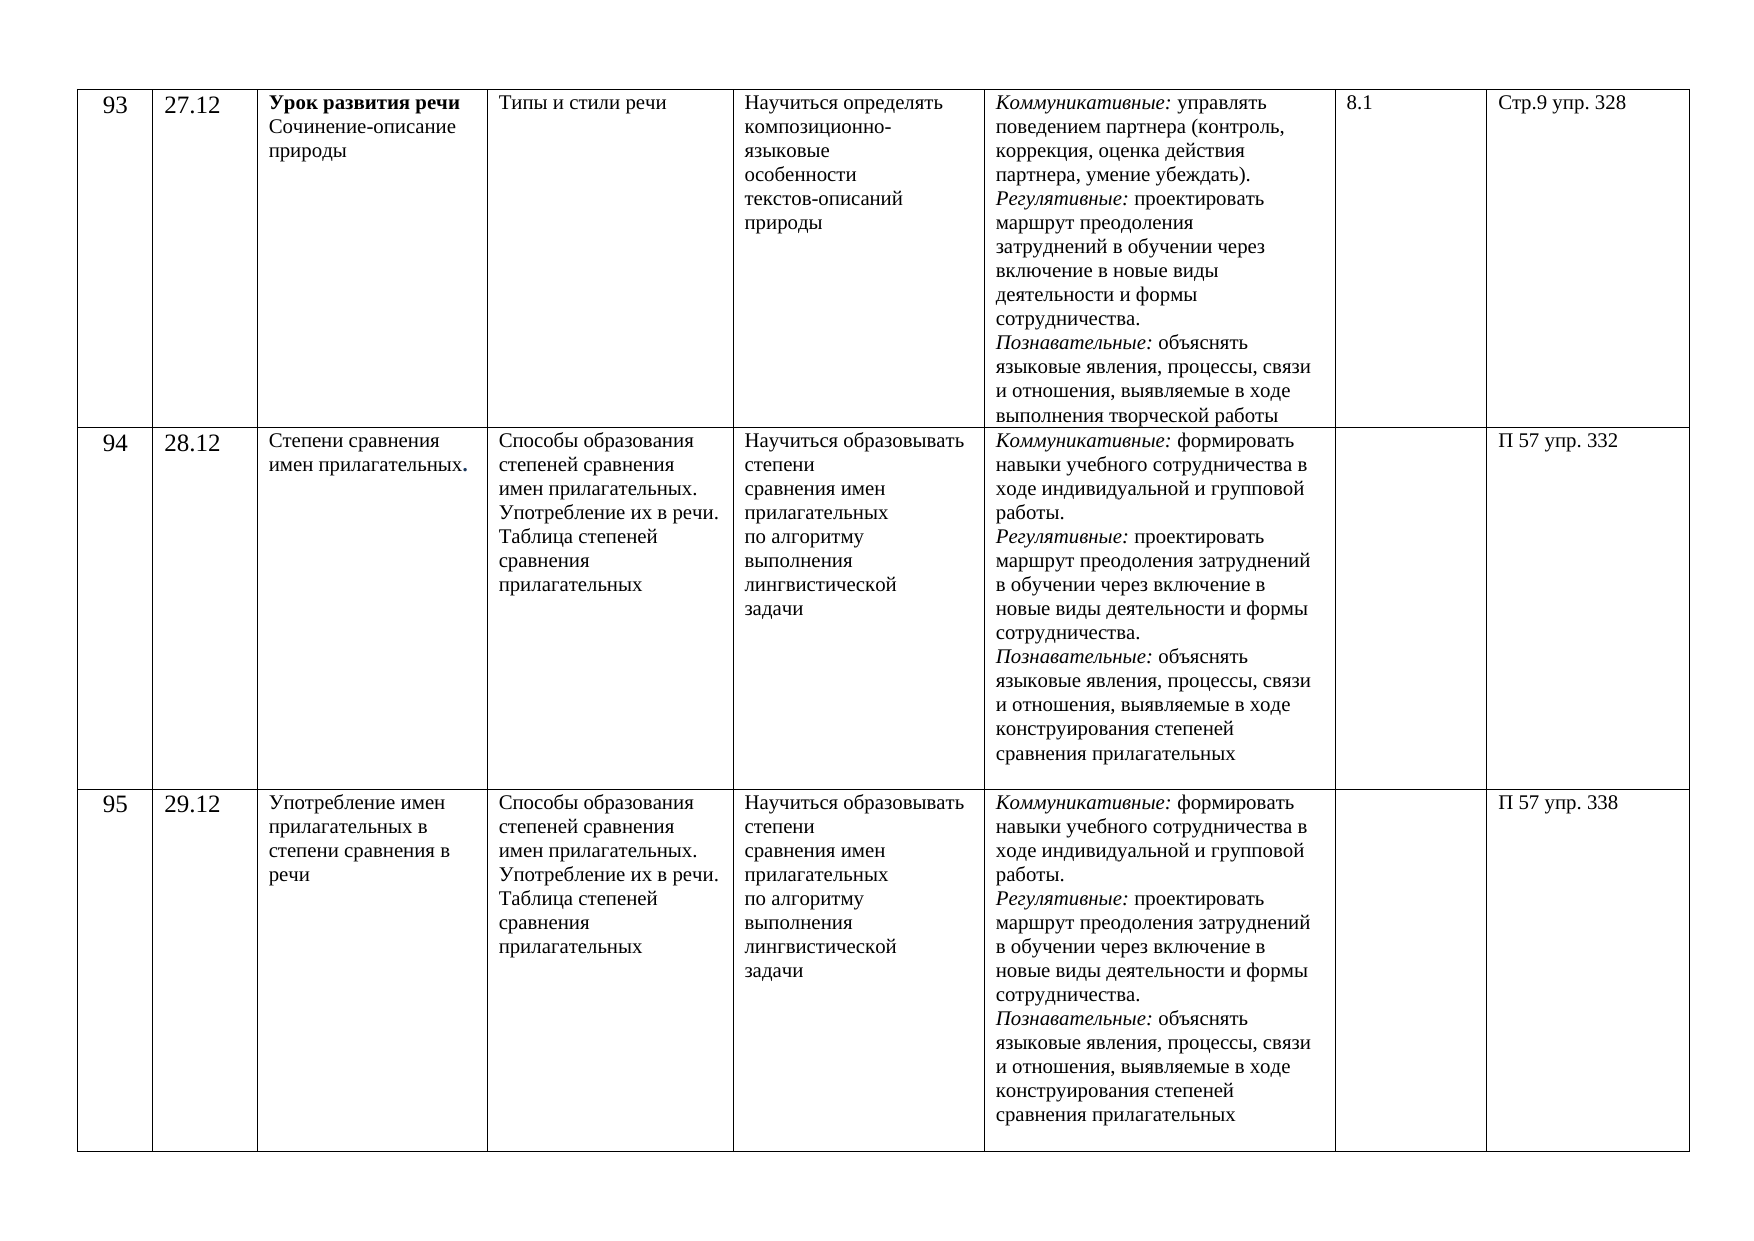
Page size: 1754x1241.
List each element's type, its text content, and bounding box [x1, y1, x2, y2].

table_cell Урок развития речи Сочинение-описание природы [258, 90, 487, 427]
table_cell 28.12 [153, 428, 257, 788]
table_cell Коммуникативные: формировать навыки учебного сотрудничества в ходе индивидуальной и групповой работы. Регулятивные: проектировать маршрут преодоления затруднений в обучении через включение в новые виды деятельности и формы сотрудничества. Познавательные: объяснять языковые явления, процессы, связи и отношения, выявляемые в ходе конструирования степеней сравнения прилагательных [985, 428, 1335, 788]
table_cell Способы образования степеней сравнения имен прилагательных. Употребление их в речи. Таблица степеней сравнения прилагательных [488, 790, 733, 1151]
table_cell Коммуникативные: управлять поведением партнера (контроль, коррекция, оценка действия партнера, умение убеждать). Регулятивные: проектировать маршрут преодоления затруднений в обучении через включение в новые виды деятельности и формы сотрудничества. Познавательные: объяснять языковые явления, процессы, связи и отношения, выявляемые в ходе выполнения творческой работы [985, 90, 1335, 427]
table_cell Научиться определять композиционно- языковые особенности текстов-описаний природы [734, 90, 984, 427]
table_cell Степени сравнения имен прилагательных. [258, 428, 487, 788]
table_cell 8.1 [1336, 90, 1486, 427]
table_cell Способы образования степеней сравнения имен прилагательных. Употребление их в речи. Таблица степеней сравнения прилагательных [488, 428, 733, 788]
table_cell П 57 упр. 338 [1487, 790, 1689, 1151]
table_cell 29.12 [153, 790, 257, 1151]
table_cell Стр.9 упр. 328 [1487, 90, 1689, 427]
table_cell 27.12 [153, 90, 257, 427]
table_cell 94 [78, 428, 152, 788]
table_cell Научиться образовывать степени сравнения имен прилагательных по алгоритму выполнения лингвистической задачи [734, 428, 984, 788]
table_cell 95 [78, 790, 152, 1151]
table_cell [1336, 790, 1486, 1151]
table_cell Типы и стили речи [488, 90, 733, 427]
table_cell Употребление имен прилагательных в степени сравнения в речи [258, 790, 487, 1151]
table_cell [1336, 428, 1486, 788]
table_cell Коммуникативные: формировать навыки учебного сотрудничества в ходе индивидуальной и групповой работы. Регулятивные: проектировать маршрут преодоления затруднений в обучении через включение в новые виды деятельности и формы сотрудничества. Познавательные: объяснять языковые явления, процессы, связи и отношения, выявляемые в ходе конструирования степеней сравнения прилагательных [985, 790, 1335, 1151]
table_cell 93 [78, 90, 152, 427]
table_cell П 57 упр. 332 [1487, 428, 1689, 788]
table_cell Научиться образовывать степени сравнения имен прилагательных по алгоритму выполнения лингвистической задачи [734, 790, 984, 1151]
